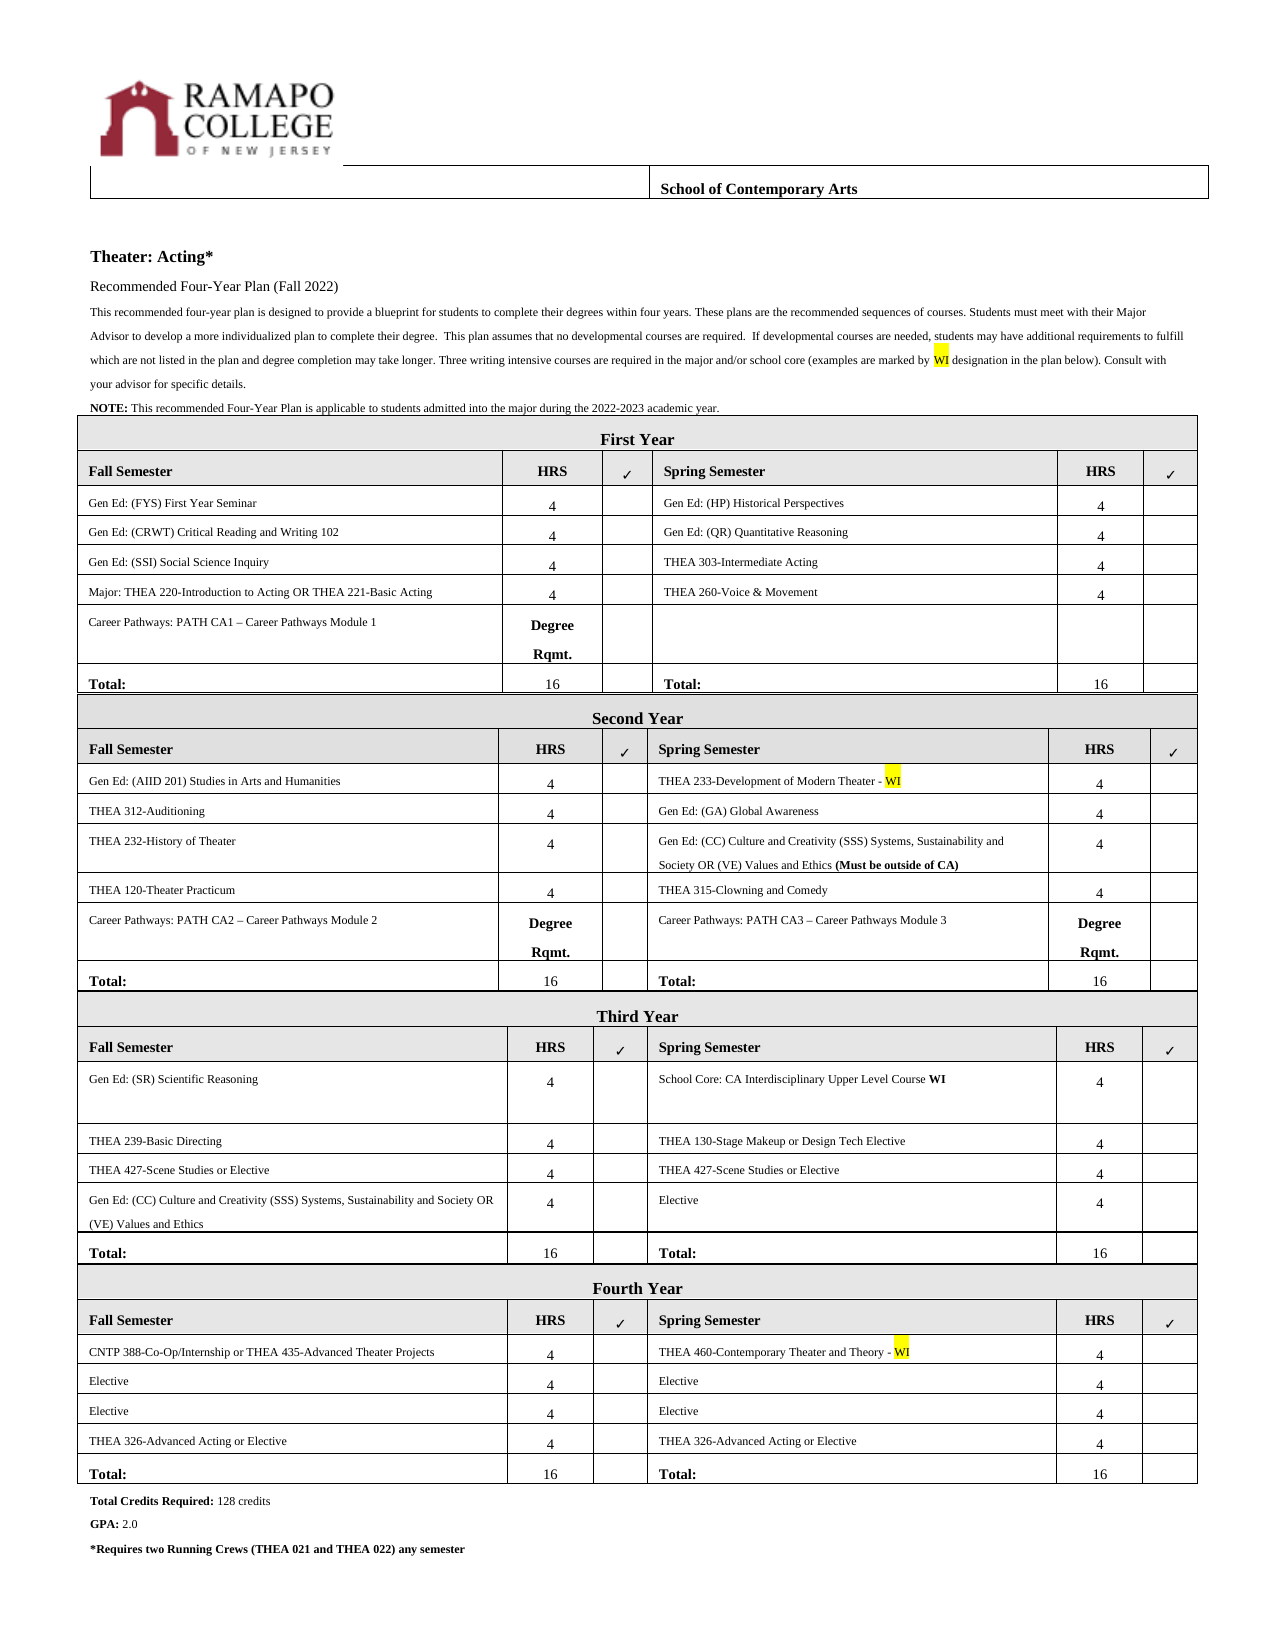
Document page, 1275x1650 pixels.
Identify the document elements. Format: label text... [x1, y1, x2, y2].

table_cell THEA 315-Clowning and Comedy [648, 873, 1048, 902]
table_cell THEA 260-Voice & Movement [653, 575, 1057, 604]
table_cell 4 [1058, 575, 1143, 604]
table_cell THEA 233-Development of Modern Theater - WI [648, 764, 1048, 793]
table_cell 4 [508, 1424, 593, 1453]
table_cell [594, 1424, 647, 1453]
table_cell Fall Semester [78, 1027, 507, 1061]
table_cell 4 [508, 1394, 593, 1423]
table_cell Degree Rqmt. [1049, 903, 1150, 960]
table_cell Total: [648, 1233, 1056, 1263]
table_cell [594, 1027, 647, 1061]
table_cell Gen Ed: (HP) Historical Perspectives [653, 486, 1057, 514]
table_cell [603, 516, 652, 544]
table_cell [1144, 516, 1197, 544]
table_cell 4 [499, 873, 602, 902]
table_cell [1143, 1154, 1197, 1182]
table_cell School Core: CA Interdisciplinary Upper Level Course WI [648, 1062, 1056, 1123]
table_cell [1143, 1424, 1197, 1453]
table_cell THEA 239-Basic Directing [78, 1124, 507, 1152]
table_cell [603, 873, 647, 902]
table_cell Total: [78, 961, 498, 990]
table_cell 4 [503, 516, 602, 544]
table_cell HRS [1049, 729, 1150, 763]
table_cell HRS [508, 1300, 593, 1333]
table_cell [1144, 545, 1197, 574]
table_cell Elective [648, 1364, 1056, 1393]
table_cell [1143, 1394, 1197, 1423]
table_cell [1143, 1335, 1197, 1363]
table_cell 4 [508, 1335, 593, 1363]
table_cell HRS [499, 729, 602, 763]
table_cell THEA 120-Theater Practicum [78, 873, 498, 902]
table_cell Spring Semester [648, 1027, 1056, 1061]
table_cell [1143, 1364, 1197, 1393]
table_cell [594, 1394, 647, 1423]
table_cell [1144, 664, 1197, 692]
table_cell Elective [648, 1394, 1056, 1423]
table_cell CNTP 388-Co-Op/Internship or THEA 435-Advanced Theater Projects [78, 1335, 507, 1363]
table_cell Total: [653, 664, 1057, 692]
table_cell 16 [1057, 1233, 1142, 1263]
table_cell Gen Ed: (FYS) First Year Seminar [78, 486, 502, 514]
table_cell [1143, 1183, 1197, 1231]
table_cell 16 [508, 1233, 593, 1263]
table_cell Total: [78, 1233, 507, 1263]
table_cell THEA 303-Intermediate Acting [653, 545, 1057, 574]
table_cell 4 [503, 545, 602, 574]
text Theater: Acting* [90, 199, 1185, 266]
table_cell HRS [1058, 451, 1143, 485]
table_cell 4 [508, 1364, 593, 1393]
table_cell HRS [1057, 1300, 1142, 1333]
table_cell [1144, 605, 1197, 662]
table_cell Spring Semester [648, 1300, 1056, 1333]
table_cell Fall Semester [78, 729, 498, 763]
text This recommended four-year plan is designed to provide a blueprint for students to complete their degrees within four years. These plans are the recommended sequences of courses. Students must meet with their Major Advisor to develop a more individualized plan to complete their degree. This plan assumes that no developmental courses are required. If developmental courses are needed, students may have additional requirements to fulfill which are not listed in the plan and degree completion may take longer. Three writing intensive courses are required in the major and/or school core (examples are marked by WI designation in the plan below). Consult with your advisor for specific details. [90, 294, 1185, 391]
table_cell THEA 130-Stage Makeup or Design Tech Elective [648, 1124, 1056, 1152]
table_cell HRS [1057, 1027, 1142, 1061]
table_cell [1143, 1454, 1197, 1482]
table_cell 4 [499, 824, 602, 872]
table_cell 4 [508, 1183, 593, 1231]
table_cell [594, 1364, 647, 1393]
table_cell Gen Ed: (CC) Culture and Creativity (SSS) Systems, Sustainability and Society OR (VE) Values and Ethics (Must be outside of CA) [648, 824, 1048, 872]
table_cell Gen Ed: (CRWT) Critical Reading and Writing 102 [78, 516, 502, 544]
table_cell 4 [1049, 873, 1150, 902]
table_cell 4 [1057, 1154, 1142, 1182]
table_cell [594, 1454, 647, 1482]
table_cell [1144, 575, 1197, 604]
table_cell 4 [508, 1154, 593, 1182]
table_cell Total: [78, 664, 502, 692]
table_cell THEA 232-History of Theater [78, 824, 498, 872]
table_cell Total: [648, 1454, 1056, 1482]
table_cell 4 [1057, 1364, 1142, 1393]
table_cell 16 [508, 1454, 593, 1482]
table_cell 4 [1057, 1394, 1142, 1423]
table_cell Gen Ed: (QR) Quantitative Reasoning [653, 516, 1057, 544]
table_cell Major: THEA 220-Introduction to Acting OR THEA 221-Basic Acting [78, 575, 502, 604]
table_cell [1151, 824, 1197, 872]
table_cell THEA 312-Auditioning [78, 794, 498, 823]
table_cell [594, 1124, 647, 1152]
table_cell [603, 729, 647, 763]
table_cell HRS [503, 451, 602, 485]
table_header School of Contemporary Arts [650, 166, 1208, 198]
table_cell [1151, 961, 1197, 990]
table_cell 4 [508, 1062, 593, 1123]
table_cell 4 [499, 764, 602, 793]
table_cell [653, 605, 1057, 662]
table_cell Spring Semester [648, 729, 1048, 763]
table_cell 16 [1049, 961, 1150, 990]
table_cell [1058, 605, 1143, 662]
table_cell [1151, 903, 1197, 960]
table_cell HRS [508, 1027, 593, 1061]
table_cell Elective [78, 1364, 507, 1393]
table_cell THEA 460-Contemporary Theater and Theory - WI [648, 1335, 1056, 1363]
table_cell 4 [503, 575, 602, 604]
table_cell Fall Semester [78, 1300, 507, 1333]
table_cell Degree Rqmt. [499, 903, 602, 960]
table_cell 16 [503, 664, 602, 692]
text NOTE: This recommended Four-Year Plan is applicable to students admitted into the major during the 2022-2023 academic year. [90, 391, 1185, 415]
table_cell [1151, 873, 1197, 902]
table_cell [603, 575, 652, 604]
table_cell THEA 326-Advanced Acting or Elective [78, 1424, 507, 1453]
table_cell 4 [1057, 1183, 1142, 1231]
table_cell [1143, 1062, 1197, 1123]
table_header Fourth Year [78, 1265, 1197, 1298]
table_cell Total: [78, 1454, 507, 1482]
table_cell 4 [1049, 824, 1150, 872]
table_cell Gen Ed: (SR) Scientific Reasoning [78, 1062, 507, 1123]
table_cell 4 [1049, 794, 1150, 823]
table_cell Career Pathways: PATH CA3 – Career Pathways Module 3 [648, 903, 1048, 960]
table_cell Gen Ed: (SSI) Social Science Inquiry [78, 545, 502, 574]
table_cell 4 [1057, 1424, 1142, 1453]
table_header First Year [78, 416, 1197, 449]
text GPA: 2.0 *Requires two Running Crews (THEA 021 and THEA 022) any semester [90, 1508, 1185, 1556]
table_cell [1143, 1027, 1197, 1061]
table_cell [1151, 729, 1197, 763]
table_cell [603, 605, 652, 662]
table_cell [603, 824, 647, 872]
table_cell 4 [503, 486, 602, 514]
table_cell 4 [1057, 1335, 1142, 1363]
table_cell 4 [1058, 545, 1143, 574]
table_header [91, 166, 649, 198]
table_cell Gen Ed: (GA) Global Awareness [648, 794, 1048, 823]
table_cell 4 [499, 794, 602, 823]
table_cell 4 [1049, 764, 1150, 793]
table_cell Career Pathways: PATH CA1 – Career Pathways Module 1 [78, 605, 502, 662]
table_cell [1151, 764, 1197, 793]
table_cell THEA 427-Scene Studies or Elective [648, 1154, 1056, 1182]
table_cell THEA 326-Advanced Acting or Elective [648, 1424, 1056, 1453]
table_cell 16 [499, 961, 602, 990]
table_cell 4 [1058, 486, 1143, 514]
table_cell 4 [1058, 516, 1143, 544]
table_cell [603, 545, 652, 574]
table_header Second Year [78, 695, 1197, 728]
table_cell [594, 1154, 647, 1182]
text Recommended Four-Year Plan (Fall 2022) [90, 266, 1185, 294]
text Total Credits Required: 128 credits [90, 1484, 1185, 1508]
table_cell [1144, 451, 1197, 485]
table_cell [1143, 1300, 1197, 1333]
table_cell [1143, 1124, 1197, 1152]
table_cell Fall Semester [78, 451, 502, 485]
table_cell [603, 903, 647, 960]
table_cell Spring Semester [653, 451, 1057, 485]
table_cell THEA 427-Scene Studies or Elective [78, 1154, 507, 1182]
table_cell 4 [1057, 1062, 1142, 1123]
table_cell [1143, 1233, 1197, 1263]
table_cell Gen Ed: (AIID 201) Studies in Arts and Humanities [78, 764, 498, 793]
table_cell 16 [1058, 664, 1143, 692]
table_cell [594, 1062, 647, 1123]
table_cell [594, 1183, 647, 1231]
table_cell 4 [1057, 1124, 1142, 1152]
table_cell Career Pathways: PATH CA2 – Career Pathways Module 2 [78, 903, 498, 960]
table_header Third Year [78, 992, 1197, 1026]
table_cell Gen Ed: (CC) Culture and Creativity (SSS) Systems, Sustainability and Society OR (VE) Values and Ethics [78, 1183, 507, 1231]
table_cell 16 [1057, 1454, 1142, 1482]
table_cell Elective [648, 1183, 1056, 1231]
table_cell [594, 1233, 647, 1263]
table_cell [594, 1335, 647, 1363]
table_cell [603, 961, 647, 990]
table_cell [594, 1300, 647, 1333]
table_cell [603, 664, 652, 692]
table_cell Total: [648, 961, 1048, 990]
table_cell [603, 794, 647, 823]
table_cell [603, 451, 652, 485]
table_cell Degree Rqmt. [503, 605, 602, 662]
table_cell [1144, 486, 1197, 514]
table_cell 4 [508, 1124, 593, 1152]
table_cell [1151, 794, 1197, 823]
table_cell [603, 764, 647, 793]
table_cell Elective [78, 1394, 507, 1423]
picture [90, 74, 344, 166]
table_cell [603, 486, 652, 514]
